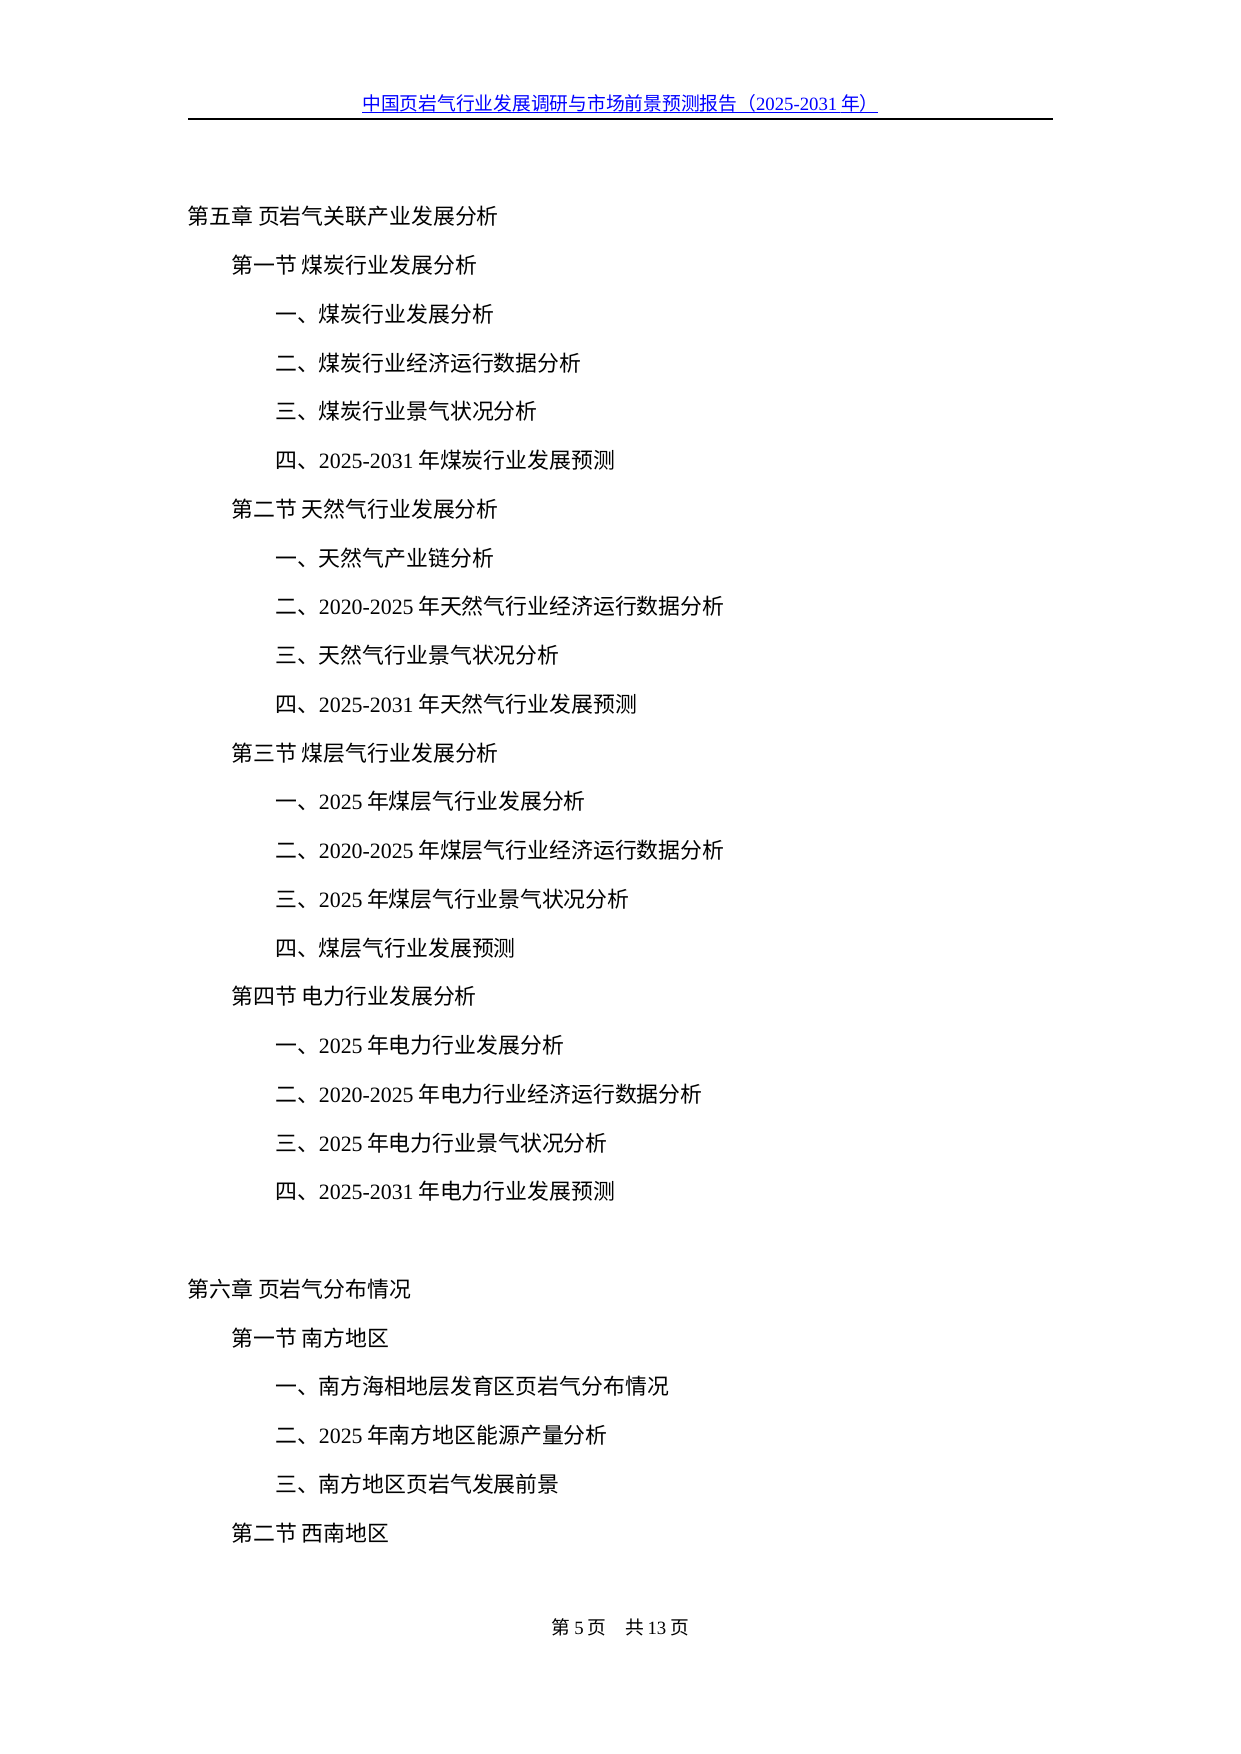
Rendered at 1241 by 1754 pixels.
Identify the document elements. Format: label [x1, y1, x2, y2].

text [187, 150, 1053, 1548]
